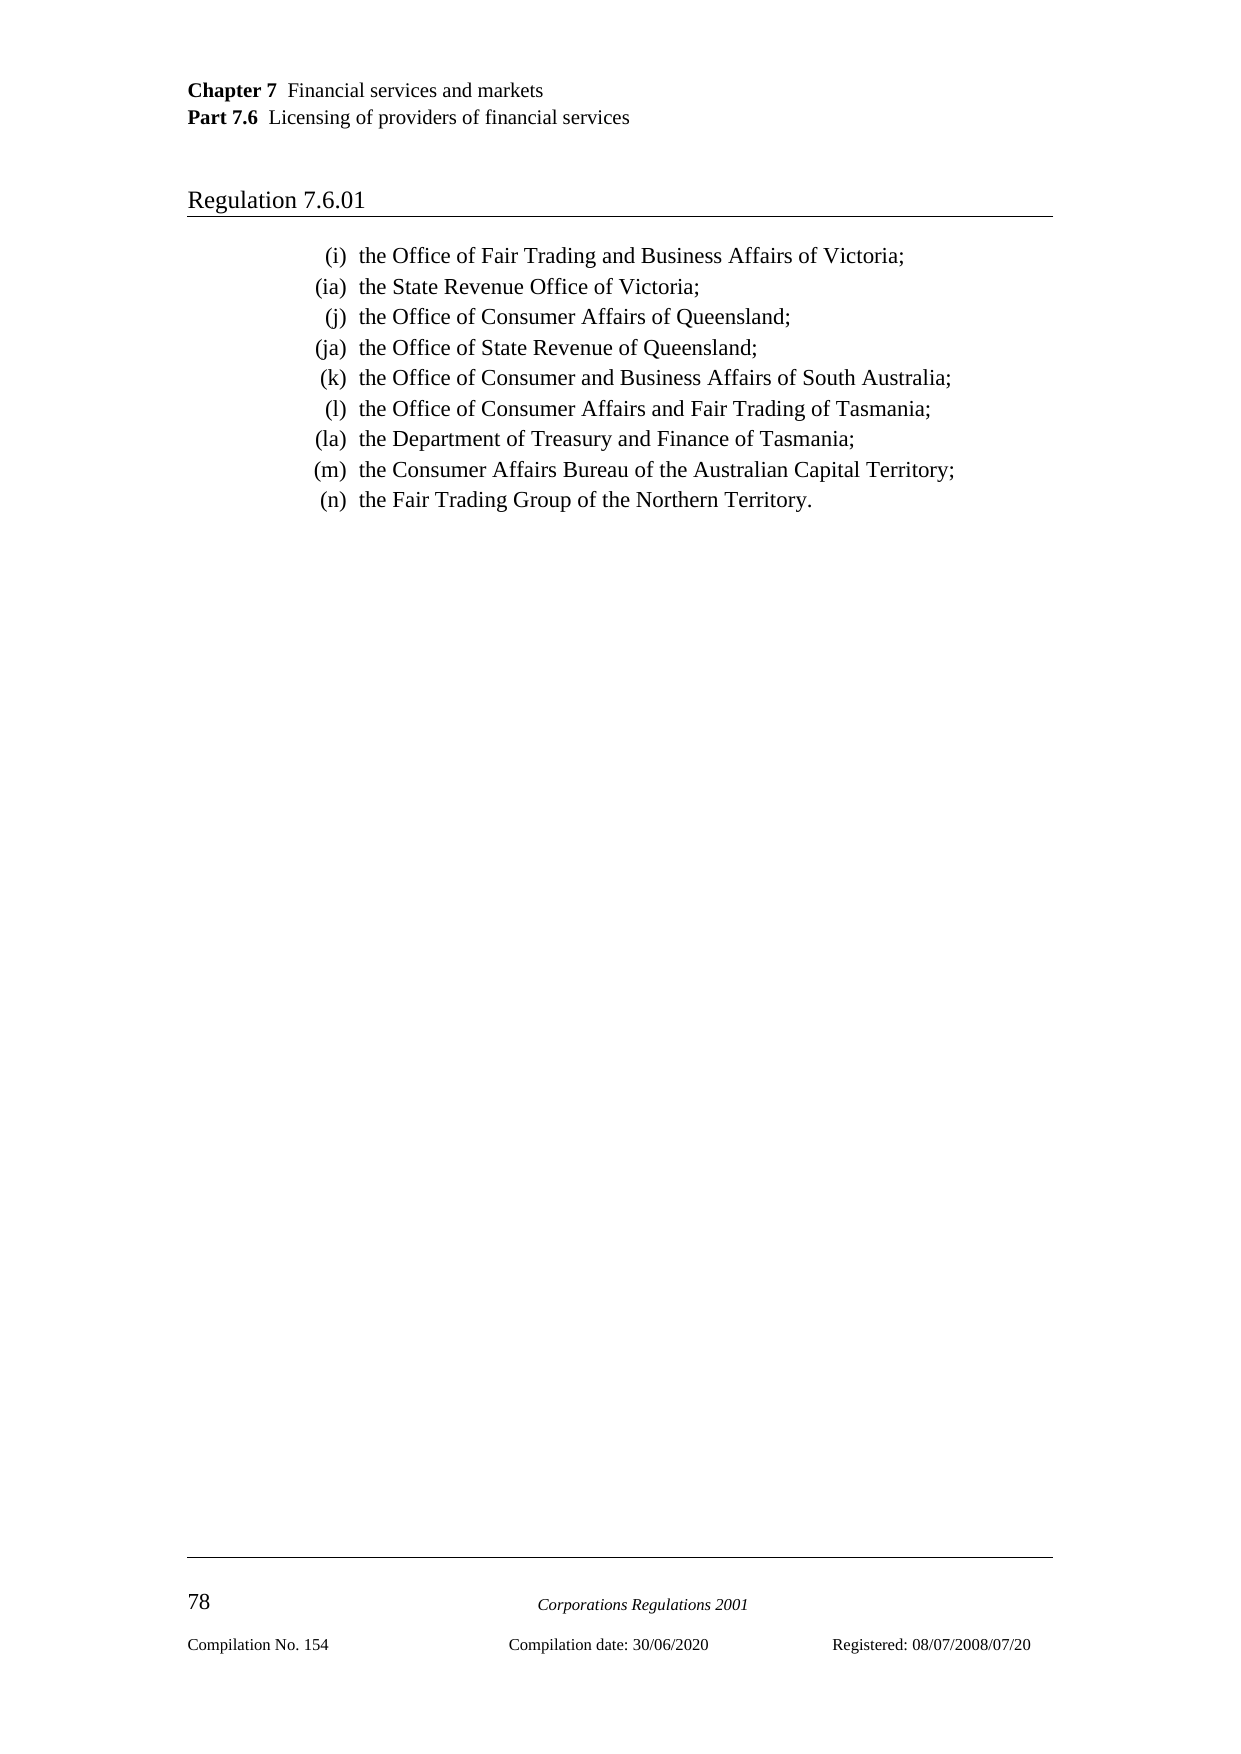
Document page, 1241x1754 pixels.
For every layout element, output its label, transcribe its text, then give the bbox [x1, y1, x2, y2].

text (m) the Consumer Affairs Bureau of the Australian Capital Territory; [187, 456, 1053, 482]
text (j) the Office of Consumer Affairs of Queensland; [187, 303, 1053, 329]
text (la) the Department of Treasury and Finance of Tasmania; [187, 425, 1053, 452]
text (l) the Office of Consumer Affairs and Fair Trading of Tasmania; [187, 395, 1053, 421]
text (n) the Fair Trading Group of the Northern Territory. [187, 486, 1053, 513]
text (ja) the Office of State Revenue of Queensland; [187, 334, 1053, 360]
text (k) the Office of Consumer and Business Affairs of South Australia; [187, 364, 1053, 391]
text (ia) the State Revenue Office of Victoria; [187, 273, 1053, 299]
text (i) the Office of Fair Trading and Business Affairs of Victoria; [187, 242, 1053, 268]
